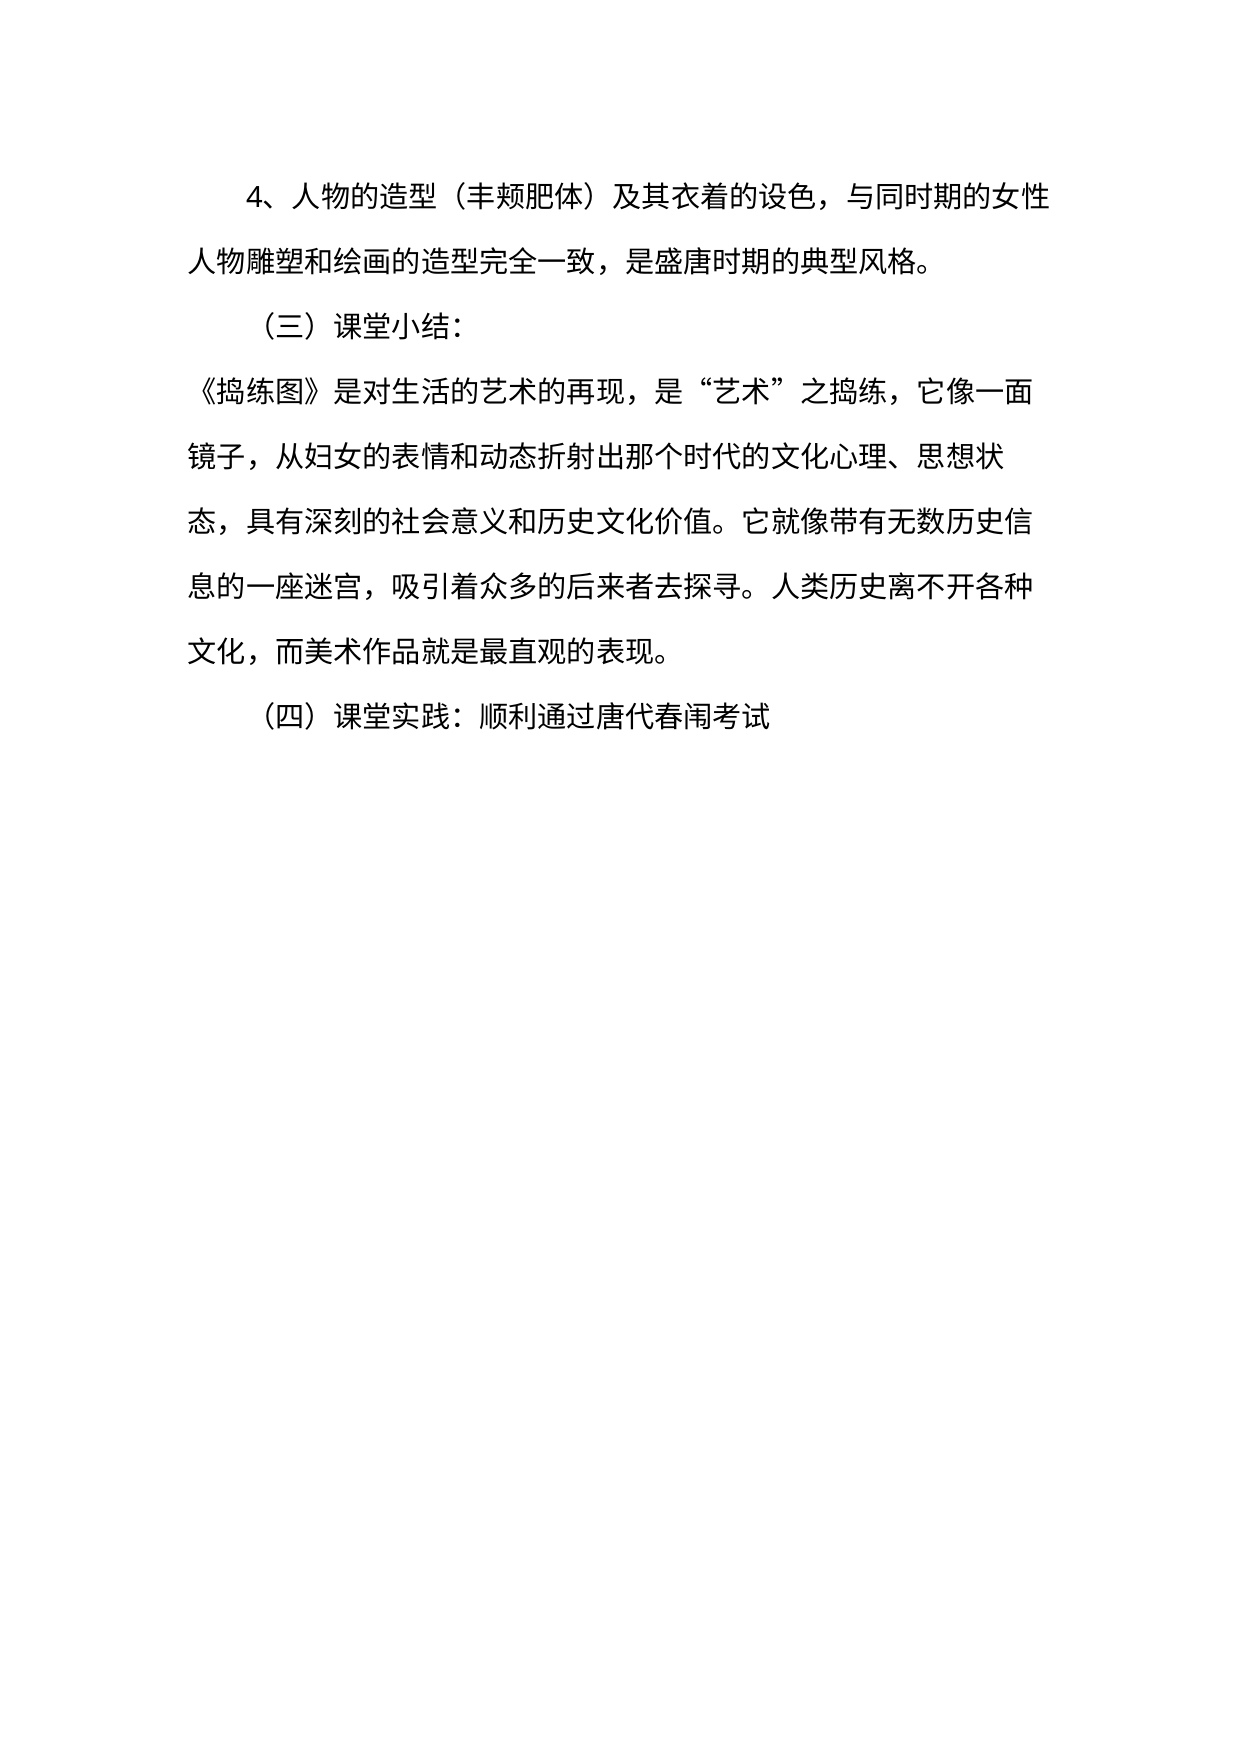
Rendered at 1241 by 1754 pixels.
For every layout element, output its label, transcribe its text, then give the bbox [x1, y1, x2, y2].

text （四）课堂实践：顺利通过唐代春闱考试 [187, 682, 1053, 747]
text 《捣练图》是对生活的艺术的再现，是“艺术”之捣练，它像一面镜子，从妇女的表情和动态折射出那个时代的文化心理、思想状态，具有深刻的社会意义和历史文化价值。它就像带有无数历史信息的一座迷宫，吸引着众多的后来者去探寻。人类历史离不开各种文化，而美术作品就是最直观的表现。 [187, 357, 1053, 682]
text 4、人物的造型（丰颊肥体）及其衣着的设色，与同时期的女性人物雕塑和绘画的造型完全一致，是盛唐时期的典型风格。 （三）课堂小结： [187, 162, 1053, 357]
